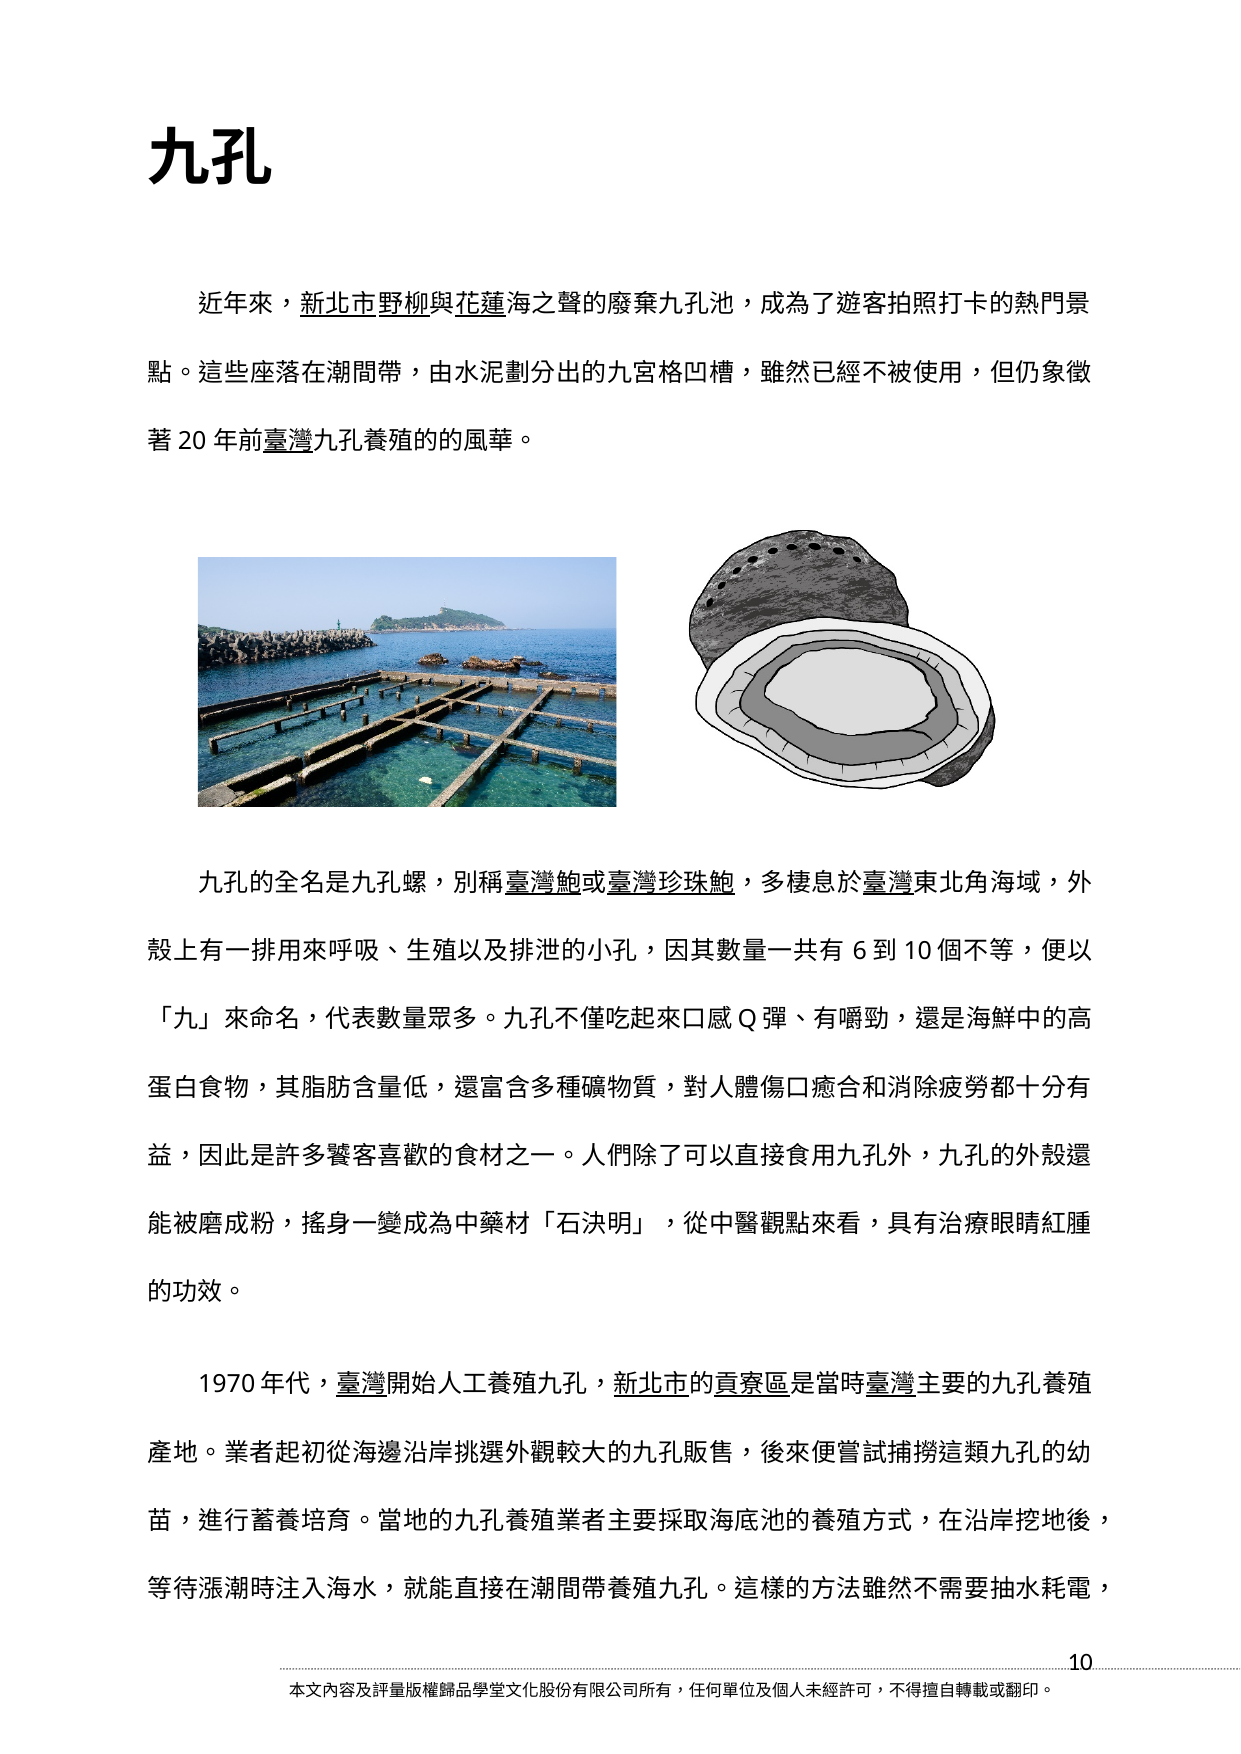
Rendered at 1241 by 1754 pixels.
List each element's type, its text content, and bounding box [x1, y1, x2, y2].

text 九孔的全名是九孔螺，別稱臺灣鮑或臺灣珍珠鮑，多棲息於臺灣東北角海域，外殼上有一排用來呼吸、生殖以及排泄的小孔，因其數量一共有6到10個不等，便以 「九」來命名，代表數量眾多。九孔不僅吃起來口感Q彈、有嚼勁，還是海鮮中的高蛋白食物，其脂肪含量低，還富含多種礦物質，對人體傷口癒合和消除疲勞都十分有益，因此是許多饕客喜歡的食材之一。人們除了可以直接食用九孔外，九孔的外殼還能被磨成粉，搖身一變成為中藥材「石決明」，從中醫觀點來看，具有治療眼睛紅腫的功效。 [148, 862, 1092, 1309]
text 九孔 [148, 96, 1092, 208]
text 近年來，新北市 野柳與花蓮海之聲的廢棄九孔池，成為了遊客拍照打卡的熱門景點。這些座落在潮間帶，由水泥劃分出的九宮格凹槽，雖然已經不被使用，但仍象徵著20 年前臺灣九孔養殖的的風華。 [148, 283, 1092, 457]
picture [197, 511, 1060, 807]
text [148, 1363, 1092, 1606]
